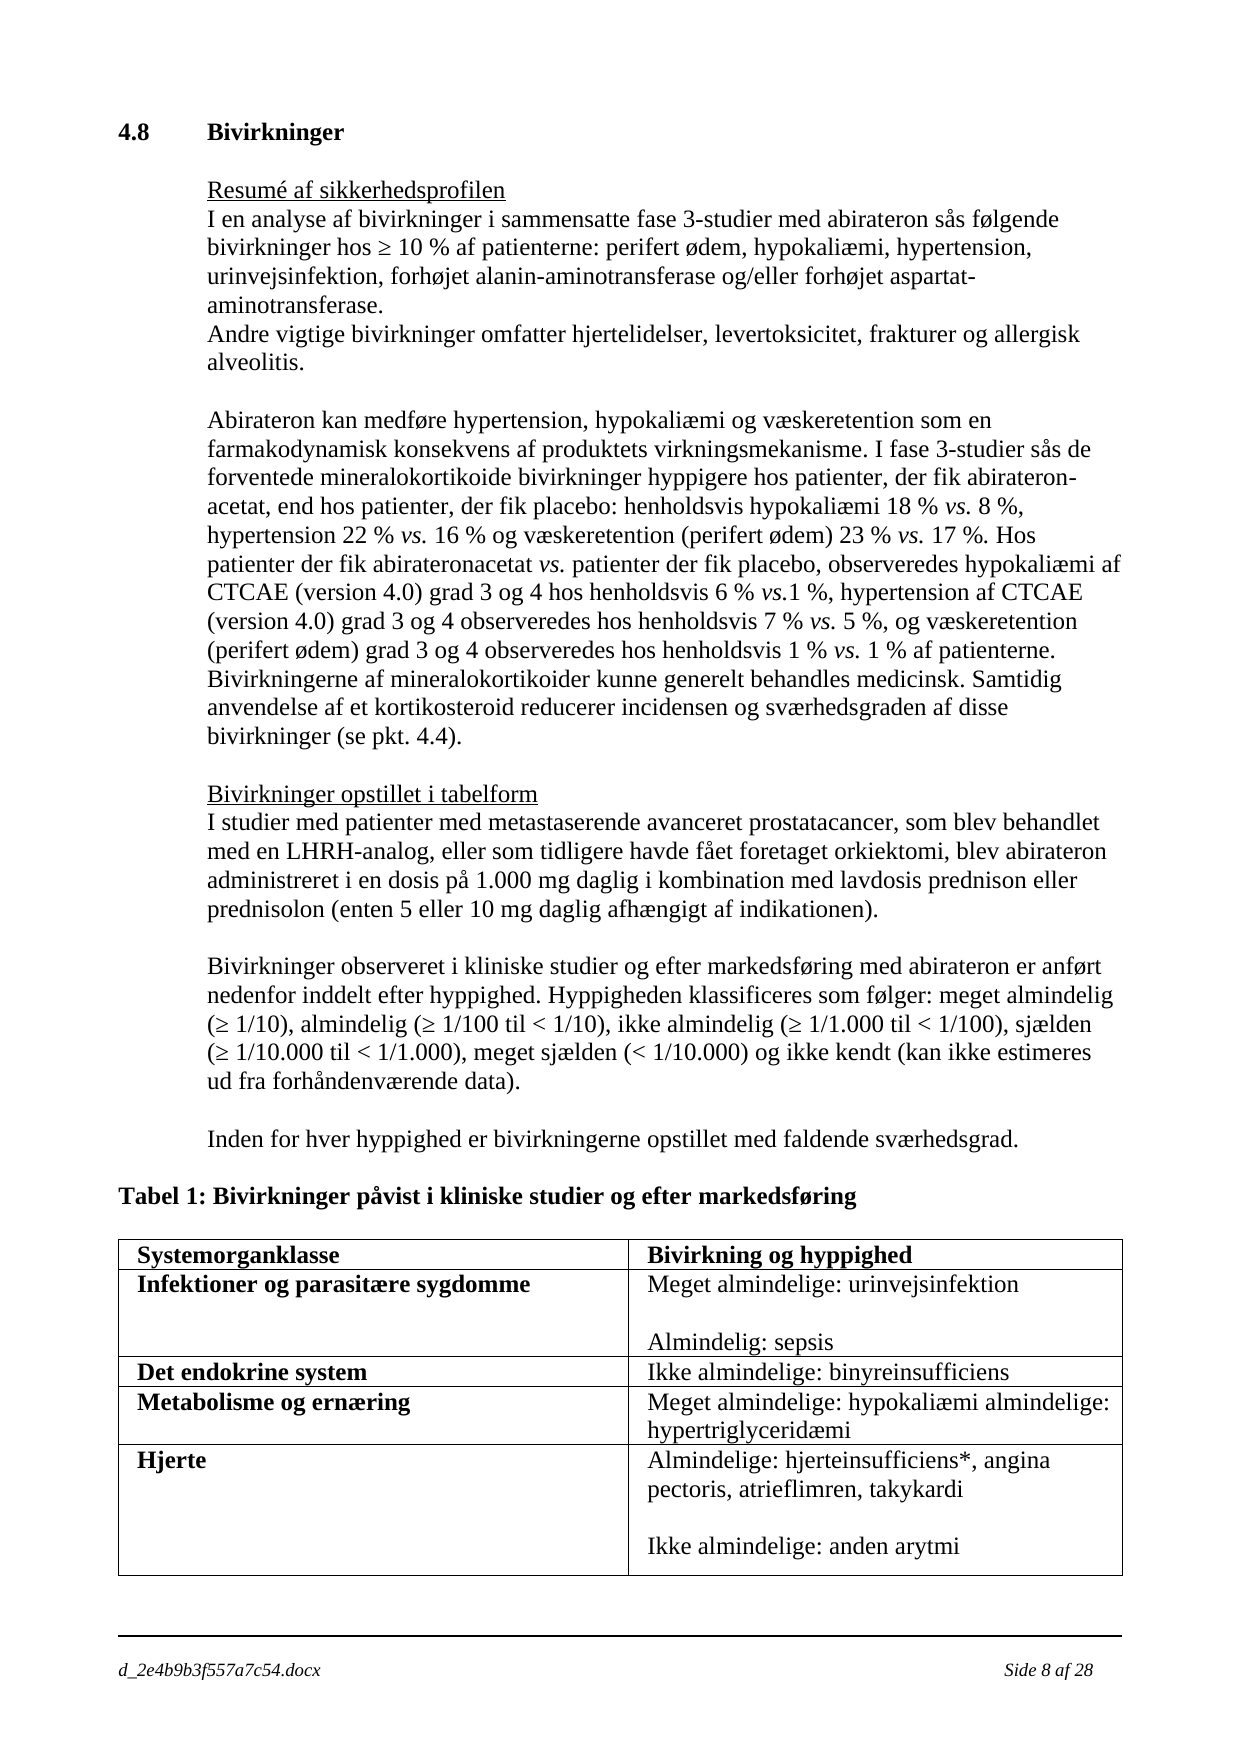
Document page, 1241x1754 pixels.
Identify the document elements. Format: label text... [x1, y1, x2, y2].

table_cell Ikke almindelige: binyreinsufficiens [629, 1357, 1122, 1386]
text Bivirkninger observeret i kliniske studier og efter markedsføring med abirateron er anført nedenfor inddelt efter hyppighed. Hyppigheden klassificeres som følger: meget almindelig (≥ 1/10), almindelig (≥ 1/100 til < 1/10), ikke almindelig (≥ 1/1.000 til < 1/100), sjælden (≥ 1/10.000 til < 1/1.000), meget sjælden (< 1/10.000) og ikke kendt (kan ikke estimeres ud fra forhåndenværende data). [207, 951, 1122, 1095]
text Andre vigtige bivirkninger omfatter hjertelidelser, levertoksicitet, frakturer og allergisk alveolitis. [207, 319, 1122, 376]
text Tabel 1: Bivirkninger påvist i kliniske studier og efter markedsføring [118, 1181, 1122, 1210]
text 4.8 Bivirkninger [118, 117, 1122, 146]
table_header Systemorganklasse [119, 1240, 628, 1268]
table_cell Hjerte [119, 1445, 628, 1575]
table_cell Infektioner og parasitære sygdomme [119, 1270, 628, 1356]
table_cell Meget almindelige: urinvejsinfektion Almindelig: sepsis [629, 1270, 1122, 1356]
text Abirateron kan medføre hypertension, hypokaliæmi og væskeretention som en farmakodynamisk konsekvens af produktets virkningsmekanisme. I fase 3-studier sås de forventede mineralokortikoide bivirkninger hyppigere hos patienter, der fik abirateronacetat, end hos patienter, der fik placebo: henholdsvis hypokaliæmi 18 % vs. 8 %, hypertension 22 % vs. 16 % og væskeretention (perifert ødem) 23 % vs. 17 %. Hos patienter der fik abirateronacetat vs. patienter der fik placebo, observeredes hypokaliæmi af CTCAE (version 4.0) grad 3 og 4 hos henholdsvis 6 % vs.1 %, hypertension af CTCAE (version 4.0) grad 3 og 4 observeredes hos henholdsvis 7 % vs. 5 %, og væskeretention (perifert ødem) grad 3 og 4 observeredes hos henholdsvis 1 % vs. 1 % af patienterne. Bivirkningerne af mineralokortikoider kunne generelt behandles medicinsk. Samtidig anvendelse af et kortikosteroid reducerer incidensen og sværhedsgraden af disse bivirkninger (se pkt. 4.4). [207, 405, 1122, 750]
text I studier med patienter med metastaserende avanceret prostatacancer, som blev behandlet med en LHRH-analog, eller som tidligere havde fået foretaget orkiektomi, blev abirateron administreret i en dosis på 1.000 mg daglig i kombination med lavdosis prednison eller prednisolon (enten 5 eller 10 mg daglig afhængigt af indikationen). [207, 807, 1122, 922]
text Inden for hver hyppighed er bivirkningerne opstillet med faldende sværhedsgrad. [207, 1124, 1122, 1152]
table_cell Det endokrine system [119, 1357, 628, 1386]
table_cell Metabolisme og ernæring [119, 1387, 628, 1444]
table_header Bivirkning og hyppighed [629, 1240, 1122, 1268]
table_cell Meget almindelige: hypokaliæmi almindelige: hypertriglyceridæmi [629, 1387, 1122, 1444]
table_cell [629, 1445, 1122, 1575]
text I en analyse af bivirkninger i sammensatte fase 3-studier med abirateron sås følgende bivirkninger hos ≥ 10 % af patienterne: perifert ødem, hypokaliæmi, hypertension, urinvejsinfektion, forhøjet alanin-aminotransferase og/eller forhøjet aspartat-aminotransferase. [207, 204, 1122, 319]
text Bivirkninger opstillet i tabelform [207, 779, 1122, 807]
text Resumé af sikkerhedsprofilen [207, 175, 1122, 204]
